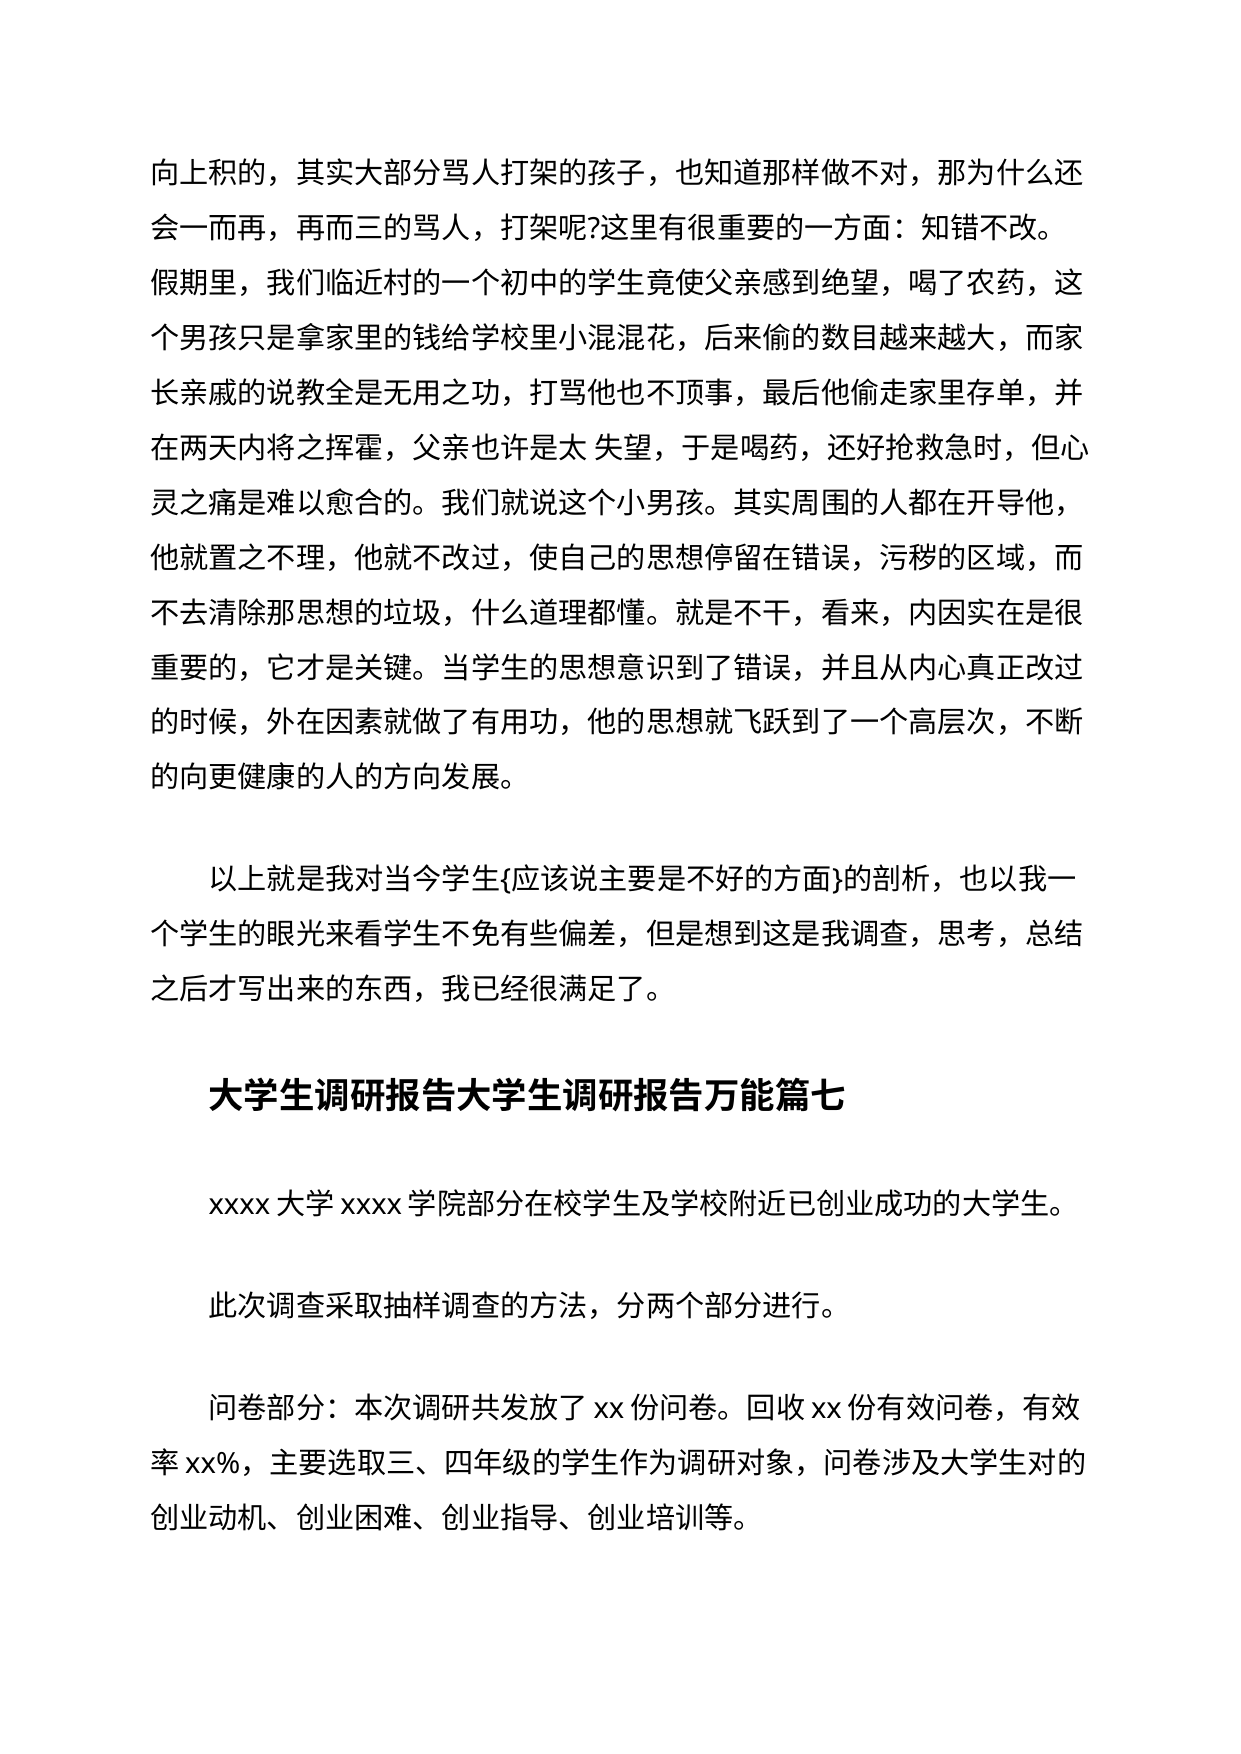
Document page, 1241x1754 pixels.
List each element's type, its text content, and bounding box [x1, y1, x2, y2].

text 此次调查采取抽样调查的方法，分两个部分进行。 [150, 1283, 1090, 1325]
text 以上就是我对当今学生{应该说主要是不好的方面}的剖析，也以我一个学生的眼光来看学生不免有些偏差，但是想到这是我调查，思考，总结之后才写出来的东西，我已经很满足了。 [150, 856, 1090, 1008]
text 大学生调研报告大学生调研报告万能篇七 [150, 1067, 1090, 1119]
text 问卷部分：本次调研共发放了xx份问卷。回收xx份有效问卷，有效率xx%，主要选取三、四年级的学生作为调研对象，问卷涉及大学生对的创业动机、创业困难、创业指导、创业培训等。 [150, 1384, 1090, 1537]
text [150, 150, 1090, 796]
text xxxx大学xxxx学院部分在校学生及学校附近已创业成功的大学生。 [150, 1181, 1090, 1223]
